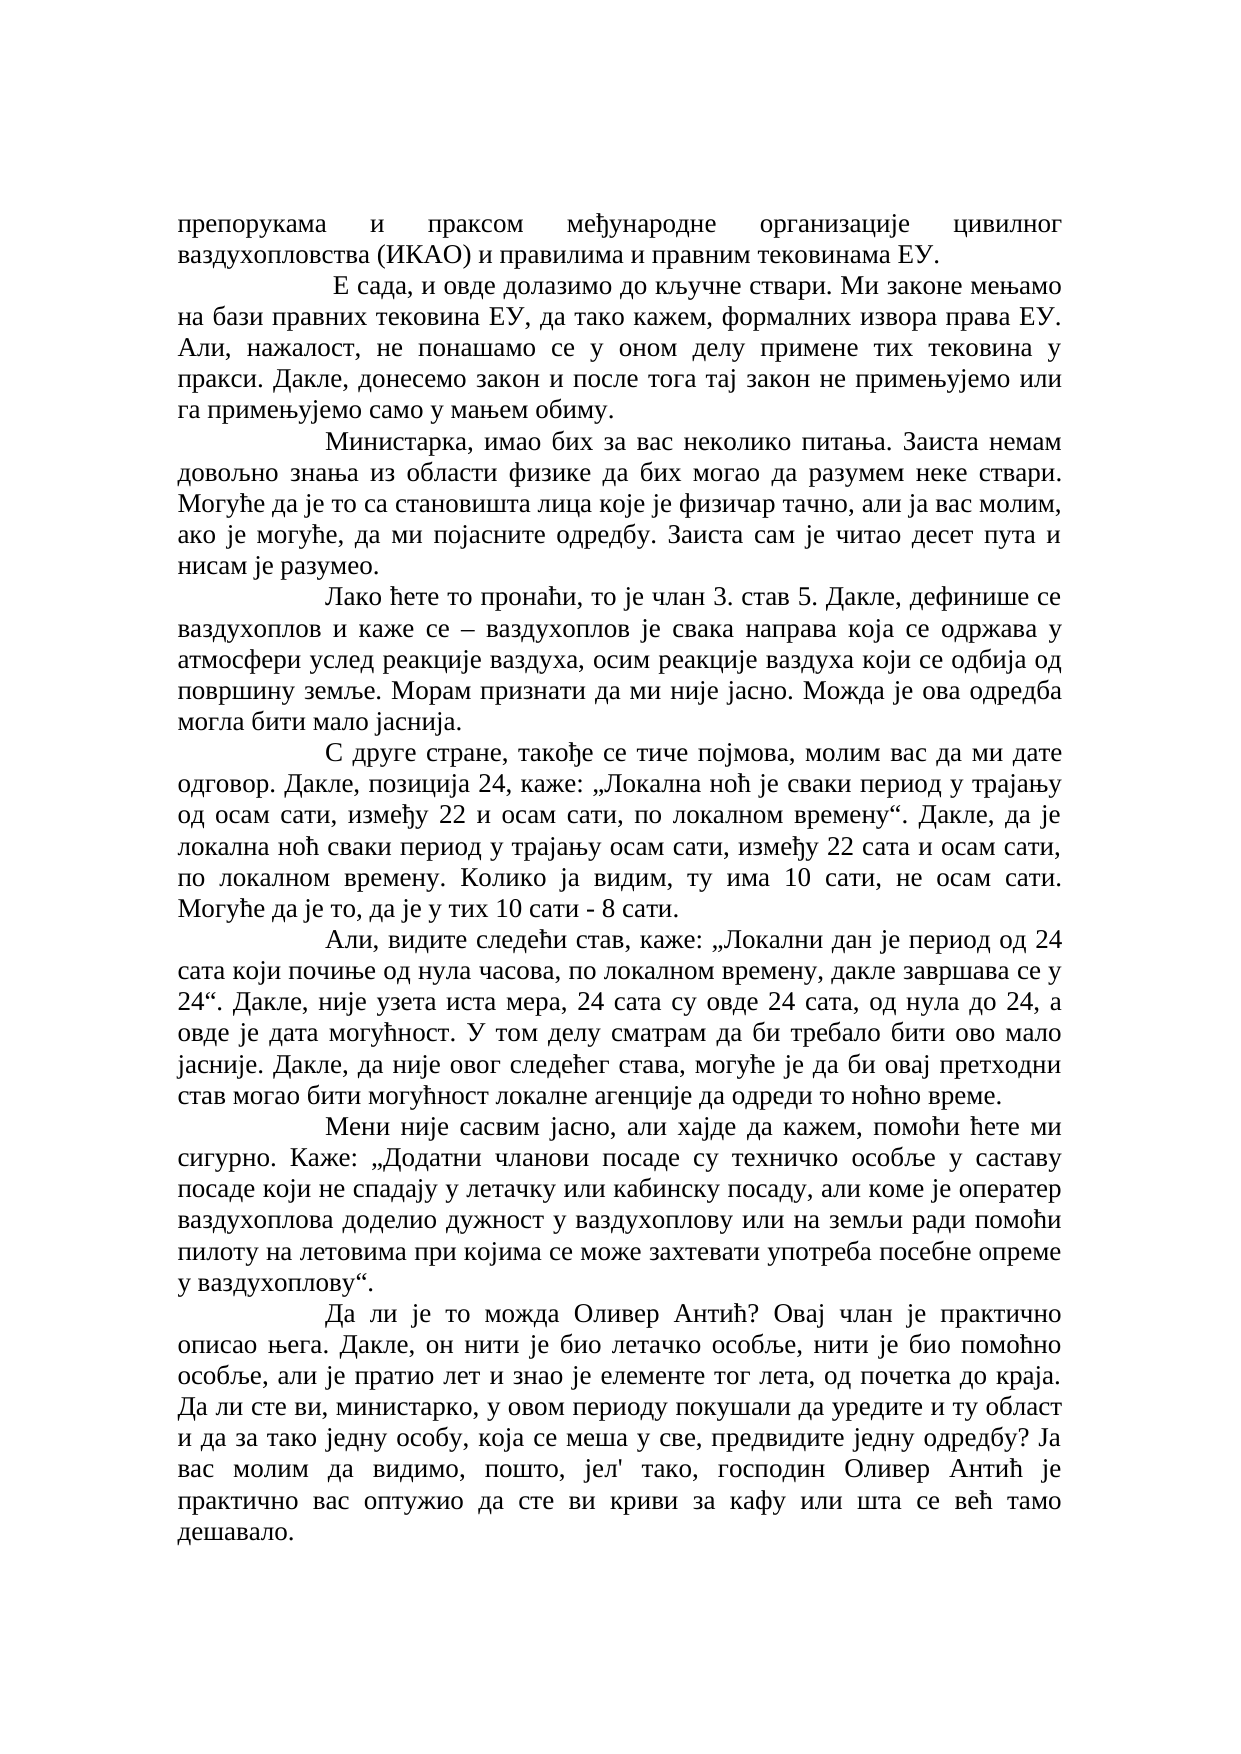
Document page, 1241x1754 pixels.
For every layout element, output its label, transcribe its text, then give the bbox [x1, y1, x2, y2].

text Али, видите следећи став, каже: „Локални дан је период од 24 сата који почиње од нула часова, по локалном времену, дакле завршава се у 24“. Дакле, није узета иста мера, 24 сата су овде 24 сата, од нула до 24, а овде је дата могућност. У том делу сматрам да би требало бити ово мало јасније. Дакле, да није овог следећег става, могуће је да би овај претходни став могао бити могућност локалне агенције да одреди то ноћно време. [177, 923, 1063, 1110]
text Е сада, и овде долазимо до кључне ствари. Ми законе мењамо на бази правних тековина ЕУ, да тако кажем, формалних извора права ЕУ. Али, нажалост, не понашамо се у оном делу примене тих тековина у пракси. Дакле, донесемо закон и после тога тај закон не примењујемо или га примењујемо само у мањем обиму. [177, 269, 1063, 425]
text Министарка, имао бих за вас неколико питања. Заиста немам довољно знања из области физике да бих могао да разумем неке ствари. Могуће да је то са становишта лица које је физичар тачно, али ја вас молим, ако је могуће, да ми појасните одредбу. Заиста сам је читао десет пута и нисам је разумео. [177, 425, 1063, 581]
text С друге стране, такође се тиче појмова, молим вас да ми дате одговор. Дакле, позиција 24, каже: „Локална ноћ је сваки период у трајању од осам сати, између 22 и осам сати, по локалном времену“. Дакле, да је локална ноћ сваки период у трајању осам сати, између 22 сата и осам сати, по локалном времену. Колико ја видим, ту има 10 сати, не осам сати. Могуће да је то, да је у тих 10 сати - 8 сати. [177, 736, 1063, 923]
text Да ли је то можда Оливер Антић? Овај члан је практично описао њега. Дакле, он нити је био летачко особље, нити је био помоћно особље, али је пратио лет и знао је елементе тог лета, од почетка до краја. Да ли сте ви, министарко, у овом периоду покушали да уредите и ту област и да за тако једну особу, која се меша у све, предвидите једну одредбу? Ја вас молим да видимо, пошто, јел' тако, господин Оливер Антић је практично вас оптужио да сте ви криви за кафу или шта се већ тамо дешавало. [177, 1297, 1063, 1546]
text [177, 207, 1063, 269]
text Лако ћете то пронаћи, то је члан 3. став 5. Дакле, дефинише се ваздухоплов и каже се – ваздухоплов је свака направа која се одржава у атмосфери услед реакције ваздуха, осим реакције ваздуха који се одбија од површину земље. Морам признати да ми није јасно. Можда је ова одредба могла бити мало јаснија. [177, 581, 1063, 736]
text Мени није сасвим јасно, али хајде да кажем, помоћи ћете ми сигурно. Каже: „Додатни чланови посаде су техничко особље у саставу посаде који не спадају у летачку или кабинску посаду, али коме је оператер ваздухоплова доделио дужност у ваздухоплову или на земљи ради помоћи пилоту на летовима при којима се може захтевати употреба посебне опреме у ваздухоплову“. [177, 1110, 1063, 1297]
